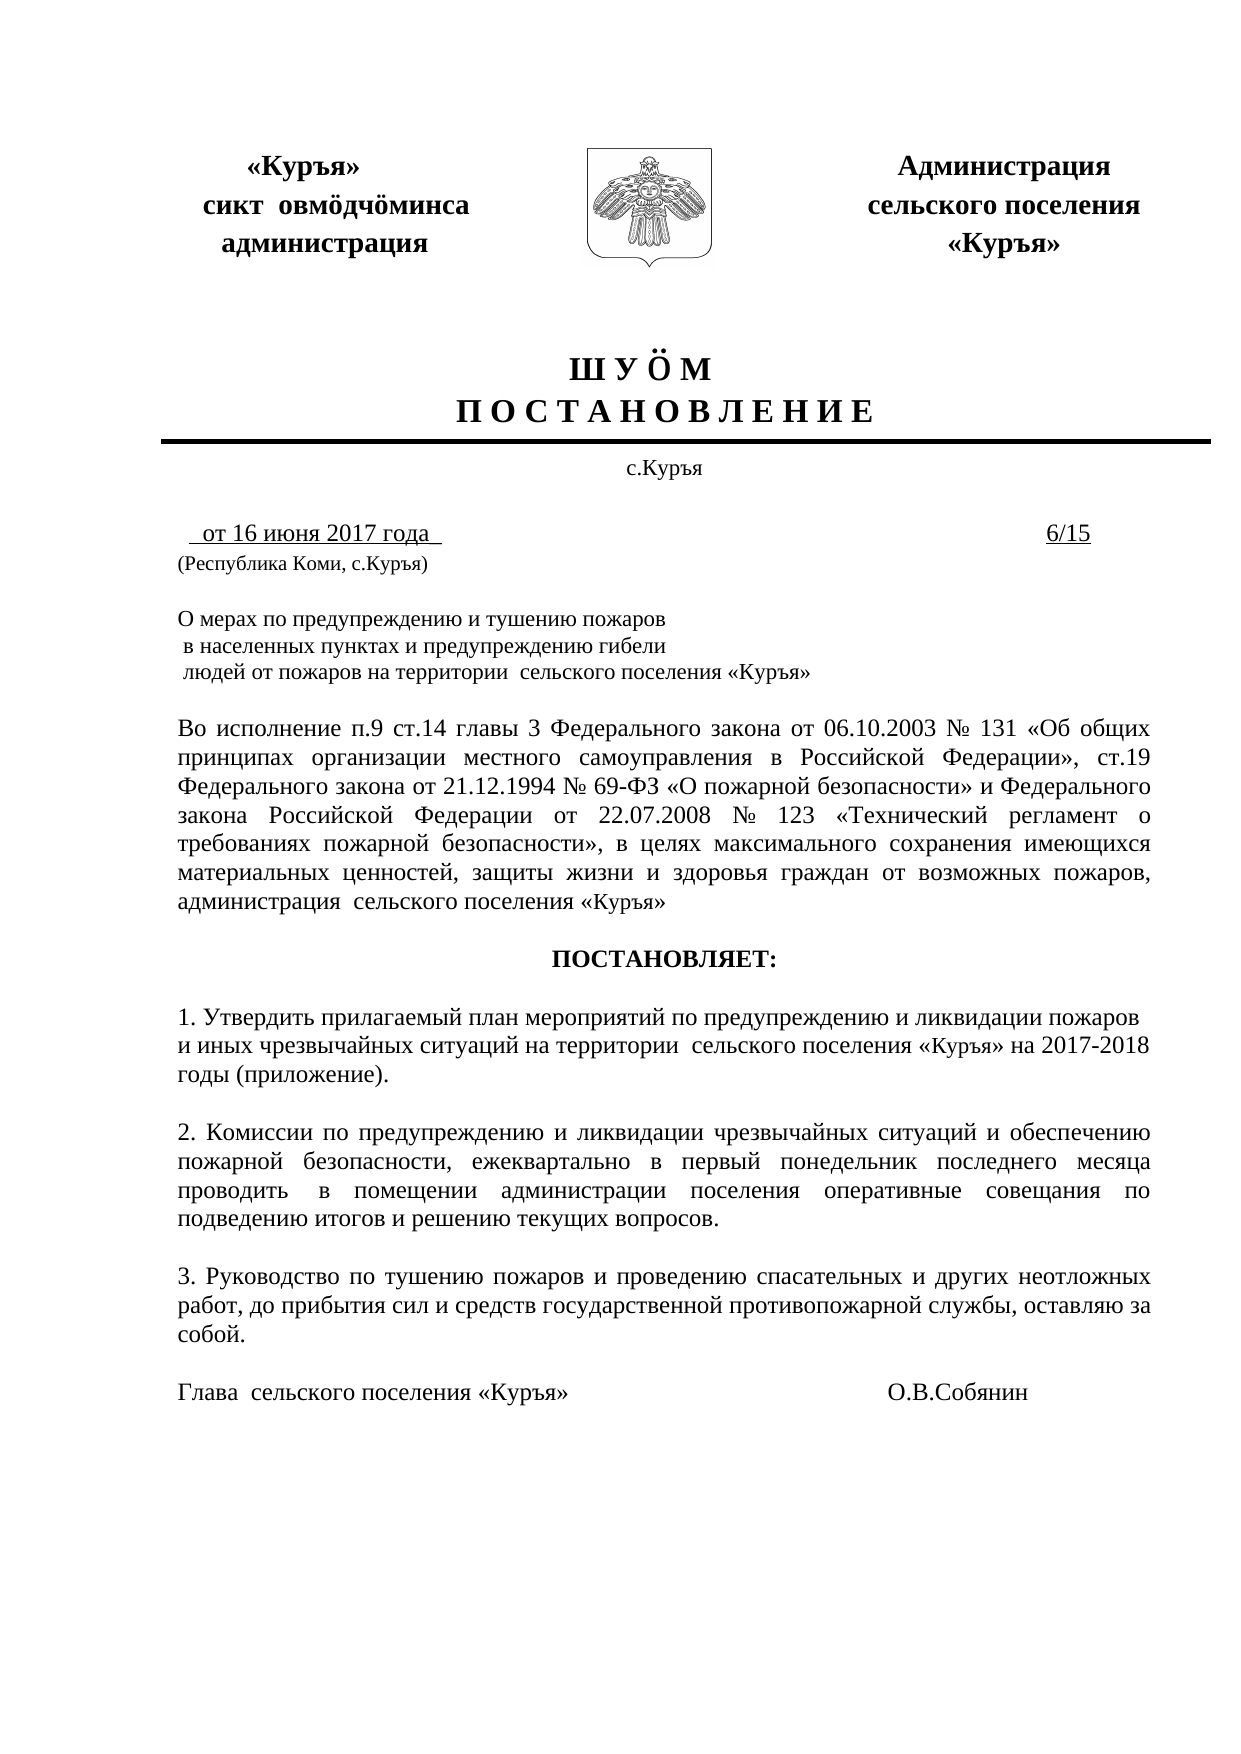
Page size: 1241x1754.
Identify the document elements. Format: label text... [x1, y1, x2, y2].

text Глава сельского поселения «Куръя» О.В.Собянин [177, 1377, 1152, 1406]
text 1. Утвердить прилагаемый план мероприятий по предупреждению и ликвидации пожаров и иных чрезвычайных ситуаций на территории сельского поселения «Куръя» на 2017-2018 годы (приложение). [177, 1002, 1152, 1088]
text ПОСТАНОВЛЯЕТ: [177, 944, 1152, 973]
text в населенных пунктах и предупреждению гибели [177, 632, 1152, 658]
subtitle Ш У ö М [177, 333, 1152, 391]
text О мерах по предупреждению и тушению пожаров [177, 605, 1152, 632]
table_header [495, 148, 805, 295]
text 3. Руководство по тушению пожаров и проведению спасательных и других неотложных работ, до прибытия сил и средств государственной противопожарной службы, оставляю за собой. [177, 1261, 1152, 1348]
text 2. Комиссии по предупреждению и ликвидации чрезвычайных ситуаций и обеспечению пожарной безопасности, ежеквартально в первый понедельник последнего месяца проводить в помещении администрации поселения оперативные совещания по подведению итогов и решению текущих вопросов. [177, 1117, 1152, 1232]
text людей от пожаров на территории сельского поселения «Куръя» [177, 658, 1152, 684]
text с.Куръя [177, 444, 1152, 480]
table_header Администрация сельского поселения «Куръя» [805, 148, 1203, 295]
picture [581, 148, 718, 269]
text от 16 июня 2017 года_ 6/15 [177, 518, 1152, 546]
text Во исполнение п.9 ст.14 главы 3 Федерального закона от 06.10.2003 № 131 «Об общих принципах организации местного самоуправления в Российской Федерации», ст.19 Федерального закона от 21.12.1994 № 69-ФЗ «О пожарной безопасности» и Федерального закона Российской Федерации от 22.07.2008 № 123 «Технический регламент о требованиях пожарной безопасности», в целях максимального сохранения имеющихся материальных ценностей, защиты жизни и здоровья граждан от возможных пожаров, администрация сельского поселения «Куръя» [177, 713, 1152, 915]
text П О С Т А Н О В Л Е Н И Е [177, 391, 1152, 429]
text (Республика Коми, с.Куръя) [177, 551, 1152, 575]
table_header «Куръя» сикт овмöдчöминса администрация [155, 148, 494, 295]
